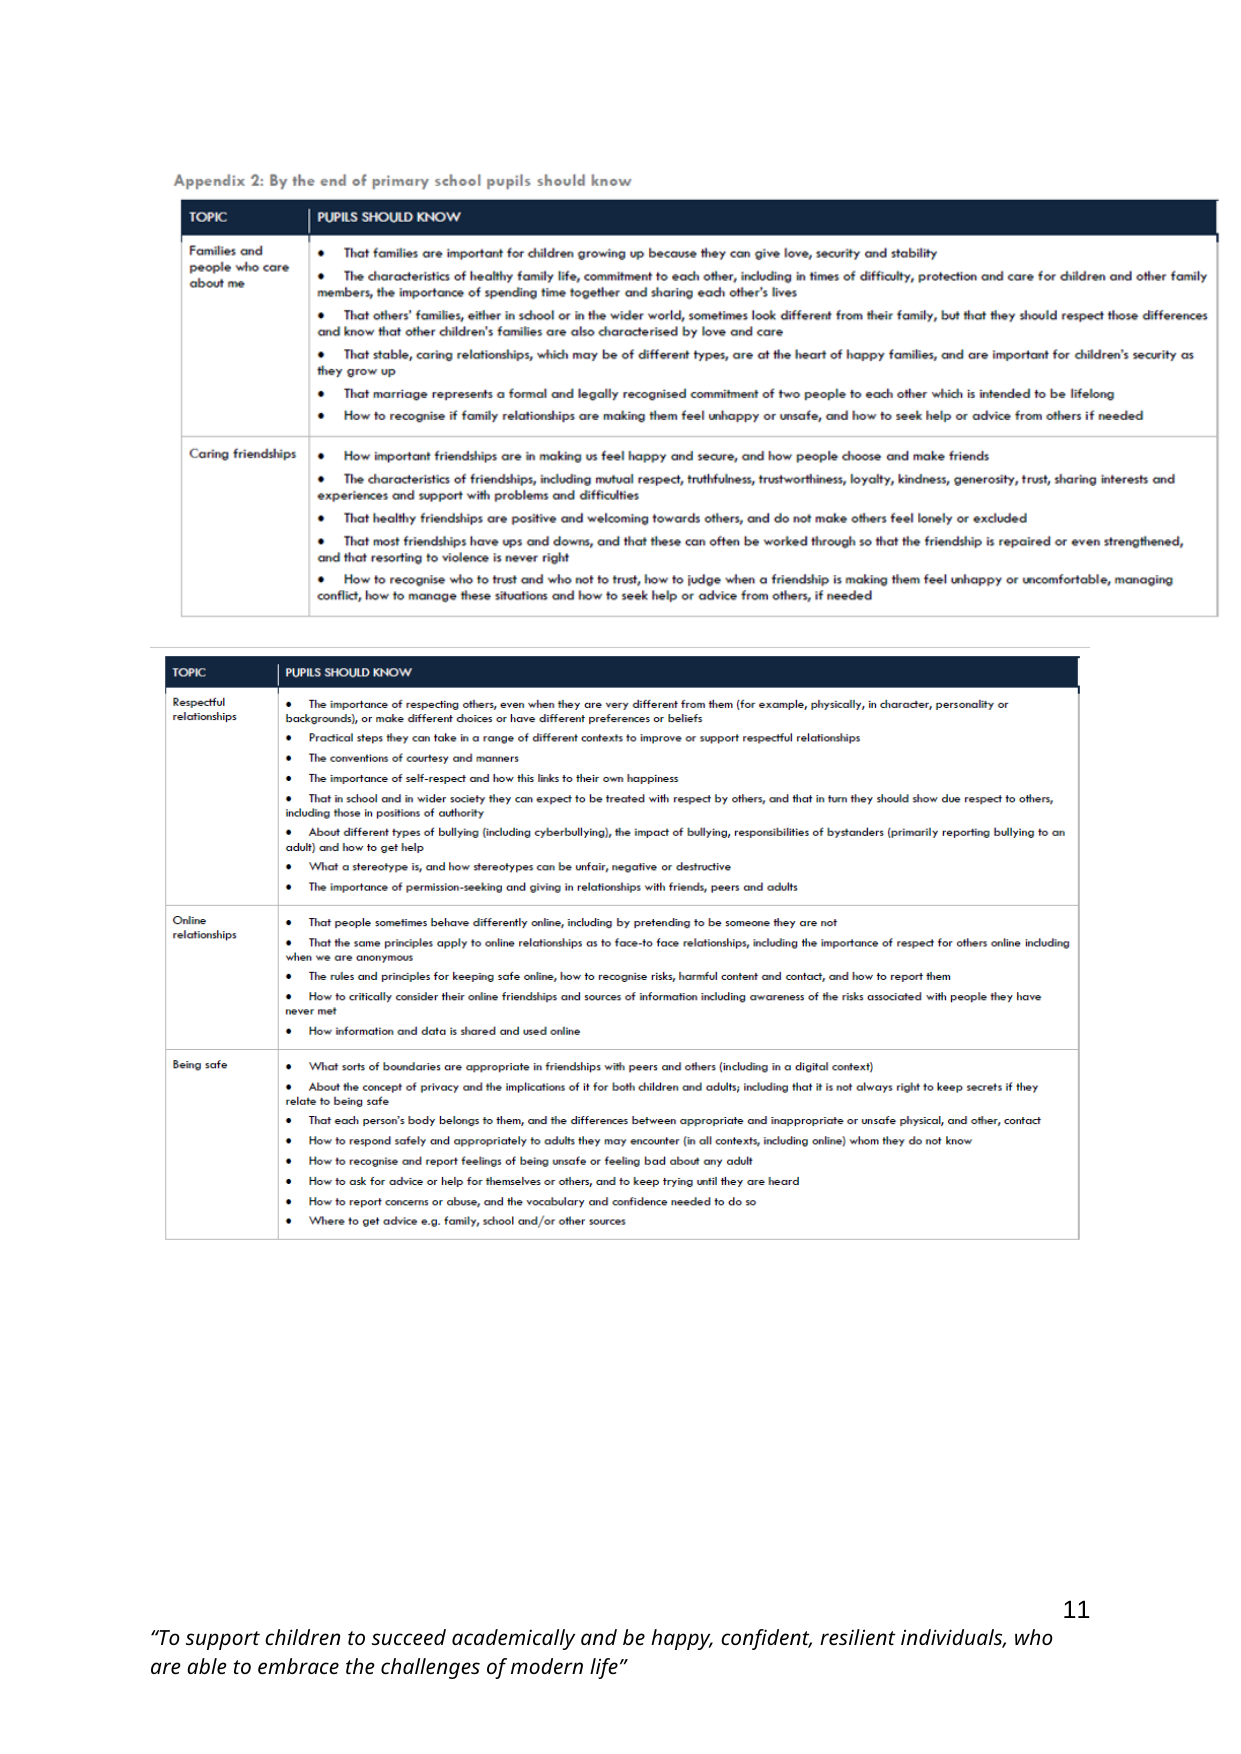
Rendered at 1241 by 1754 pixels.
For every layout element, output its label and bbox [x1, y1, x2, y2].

picture [150, 150, 1236, 1251]
